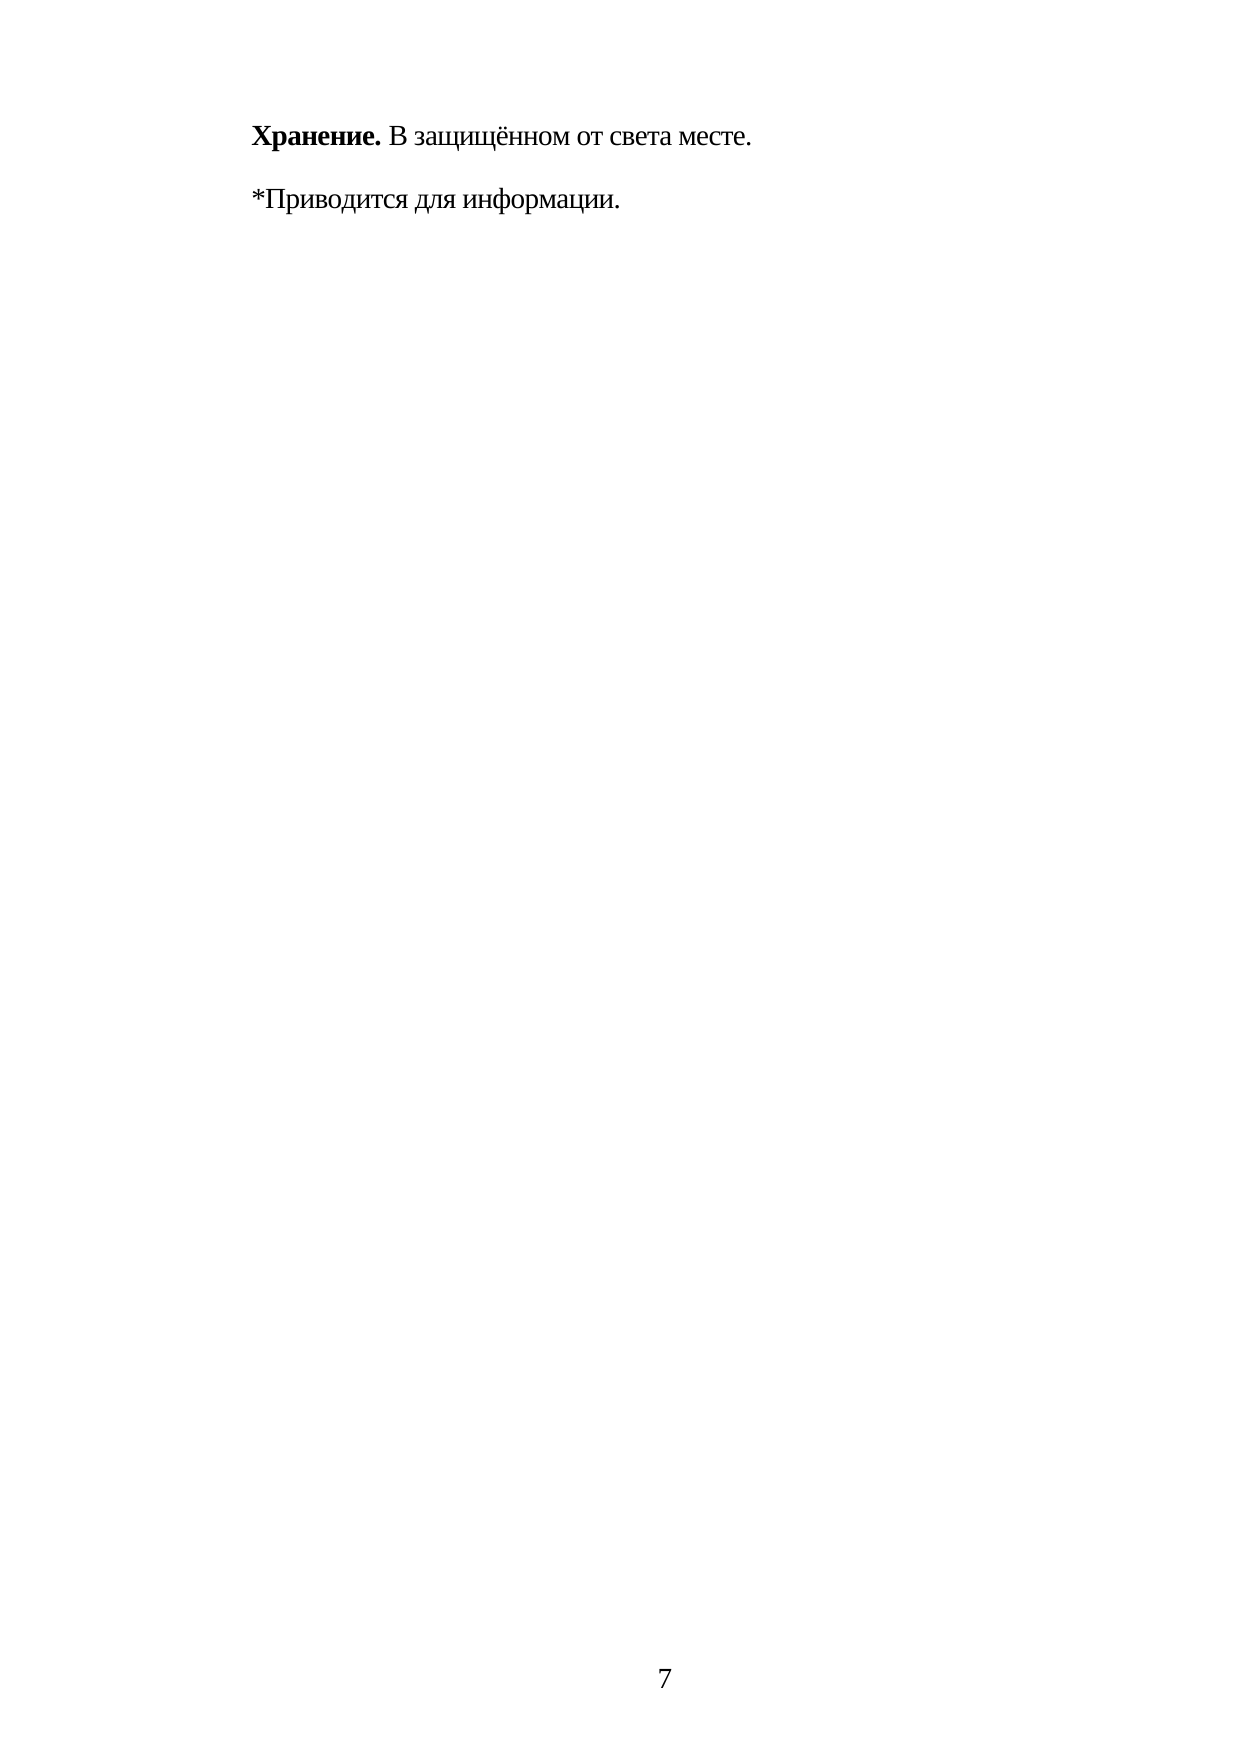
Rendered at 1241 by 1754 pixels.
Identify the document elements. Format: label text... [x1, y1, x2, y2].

text Хранение. В защищённом от света месте. [177, 118, 1152, 152]
text *Приводится для информации. [177, 181, 1152, 214]
